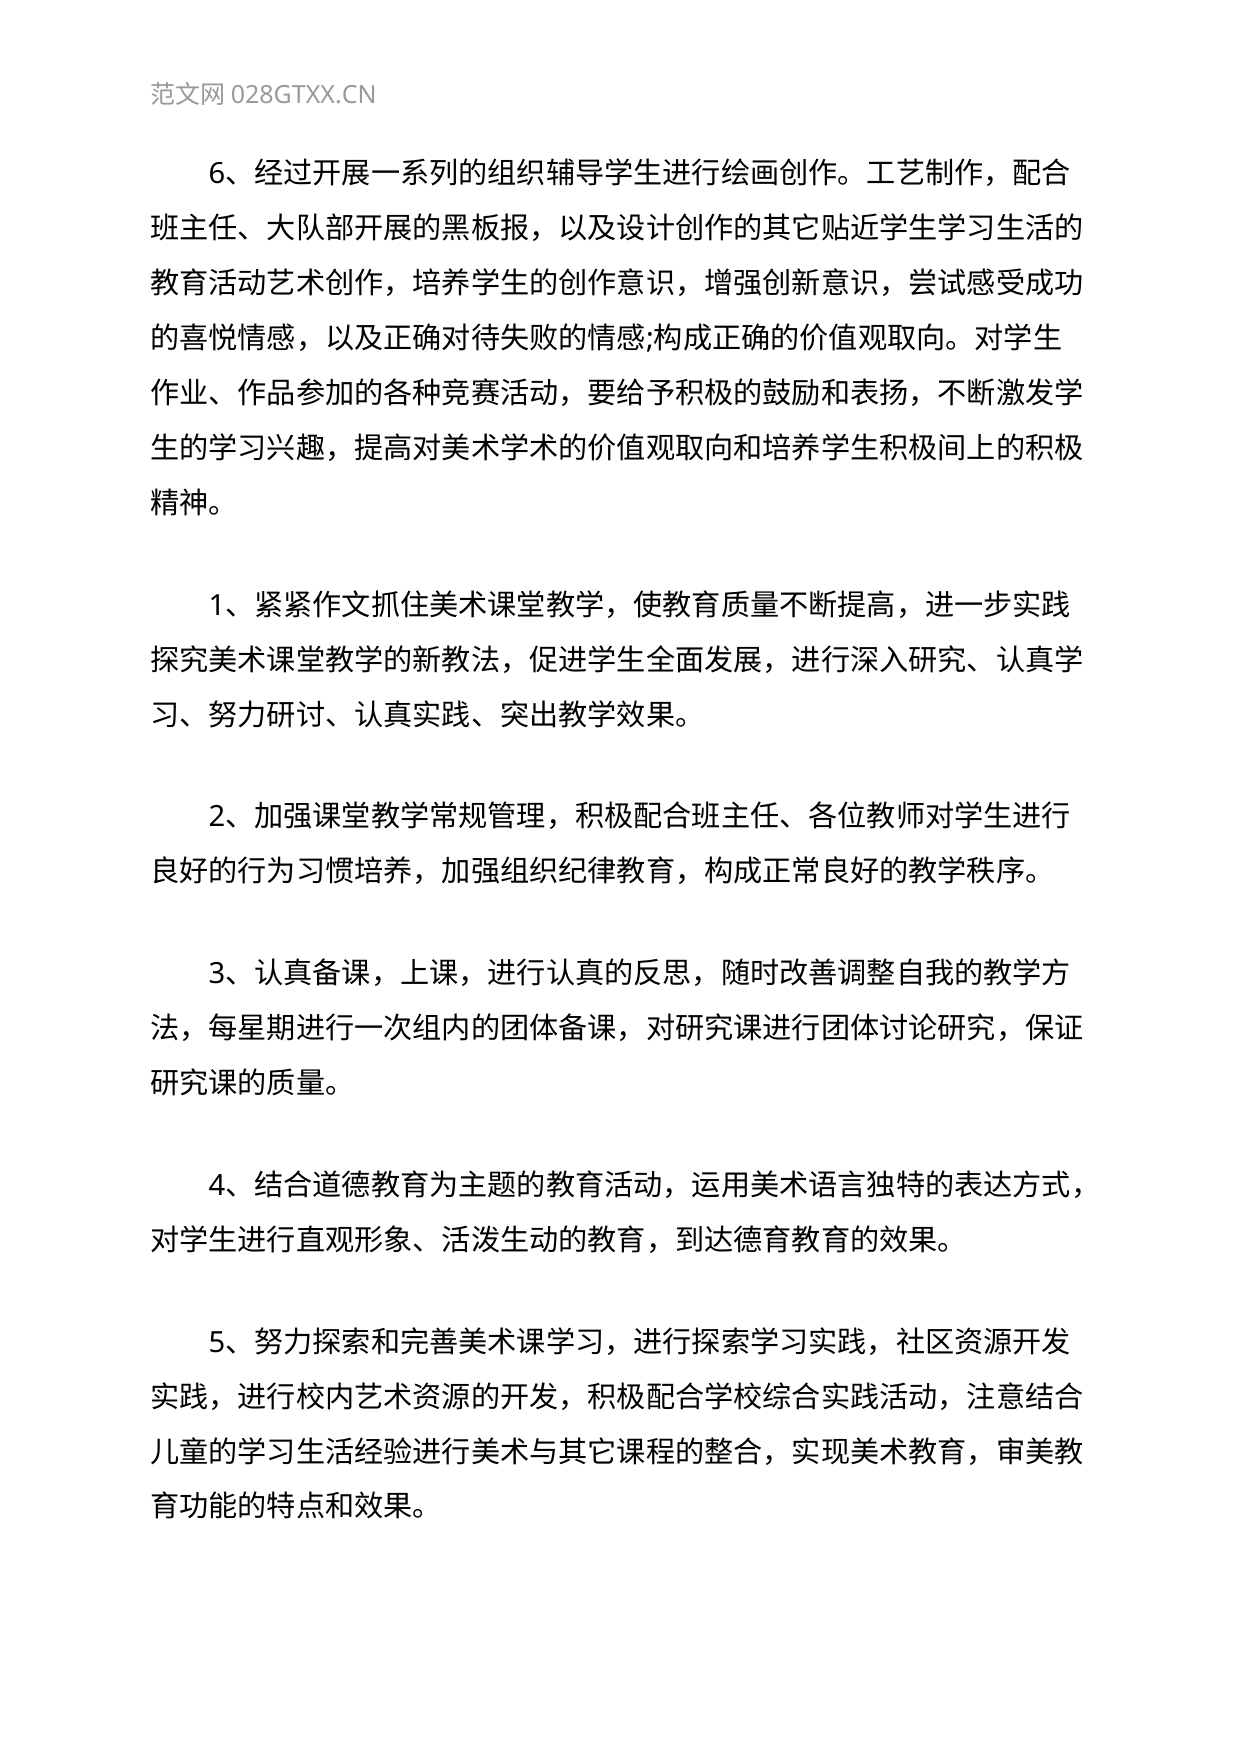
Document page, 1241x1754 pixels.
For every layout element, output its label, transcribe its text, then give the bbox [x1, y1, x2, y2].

text 2、加强课堂教学常规管理，积极配合班主任、各位教师对学生进行良好的行为习惯培养，加强组织纪律教育，构成正常良好的教学秩序。 [150, 793, 1090, 890]
text 5、努力探索和完善美术课学习，进行探索学习实践，社区资源开发实践，进行校内艺术资源的开发，积极配合学校综合实践活动，注意结合儿童的学习生活经验进行美术与其它课程的整合，实现美术教育，审美教育功能的特点和效果。 [150, 1318, 1090, 1525]
text 6、经过开展一系列的组织辅导学生进行绘画创作。工艺制作，配合班主任、大队部开展的黑板报，以及设计创作的其它贴近学生学习生活的教育活动艺术创作，培养学生的创作意识，增强创新意识，尝试感受成功的喜悦情感，以及正确对待失败的情感;构成正确的价值观取向。对学生作业、作品参加的各种竞赛活动，要给予积极的鼓励和表扬，不断激发学生的学习兴趣，提高对美术学术的价值观取向和培养学生积极间上的积极精神。 [150, 150, 1090, 522]
text 3、认真备课，上课，进行认真的反思，随时改善调整自我的教学方法，每星期进行一次组内的团体备课，对研究课进行团体讨论研究，保证研究课的质量。 [150, 950, 1090, 1102]
text 4、结合道德教育为主题的教育活动，运用美术语言独特的表达方式，对学生进行直观形象、活泼生动的教育，到达德育教育的效果。 [150, 1161, 1090, 1259]
text 1、紧紧作文抓住美术课堂教学，使教育质量不断提高，进一步实践探究美术课堂教学的新教法，促进学生全面发展，进行深入研究、认真学习、努力研讨、认真实践、突出教学效果。 [150, 581, 1090, 733]
